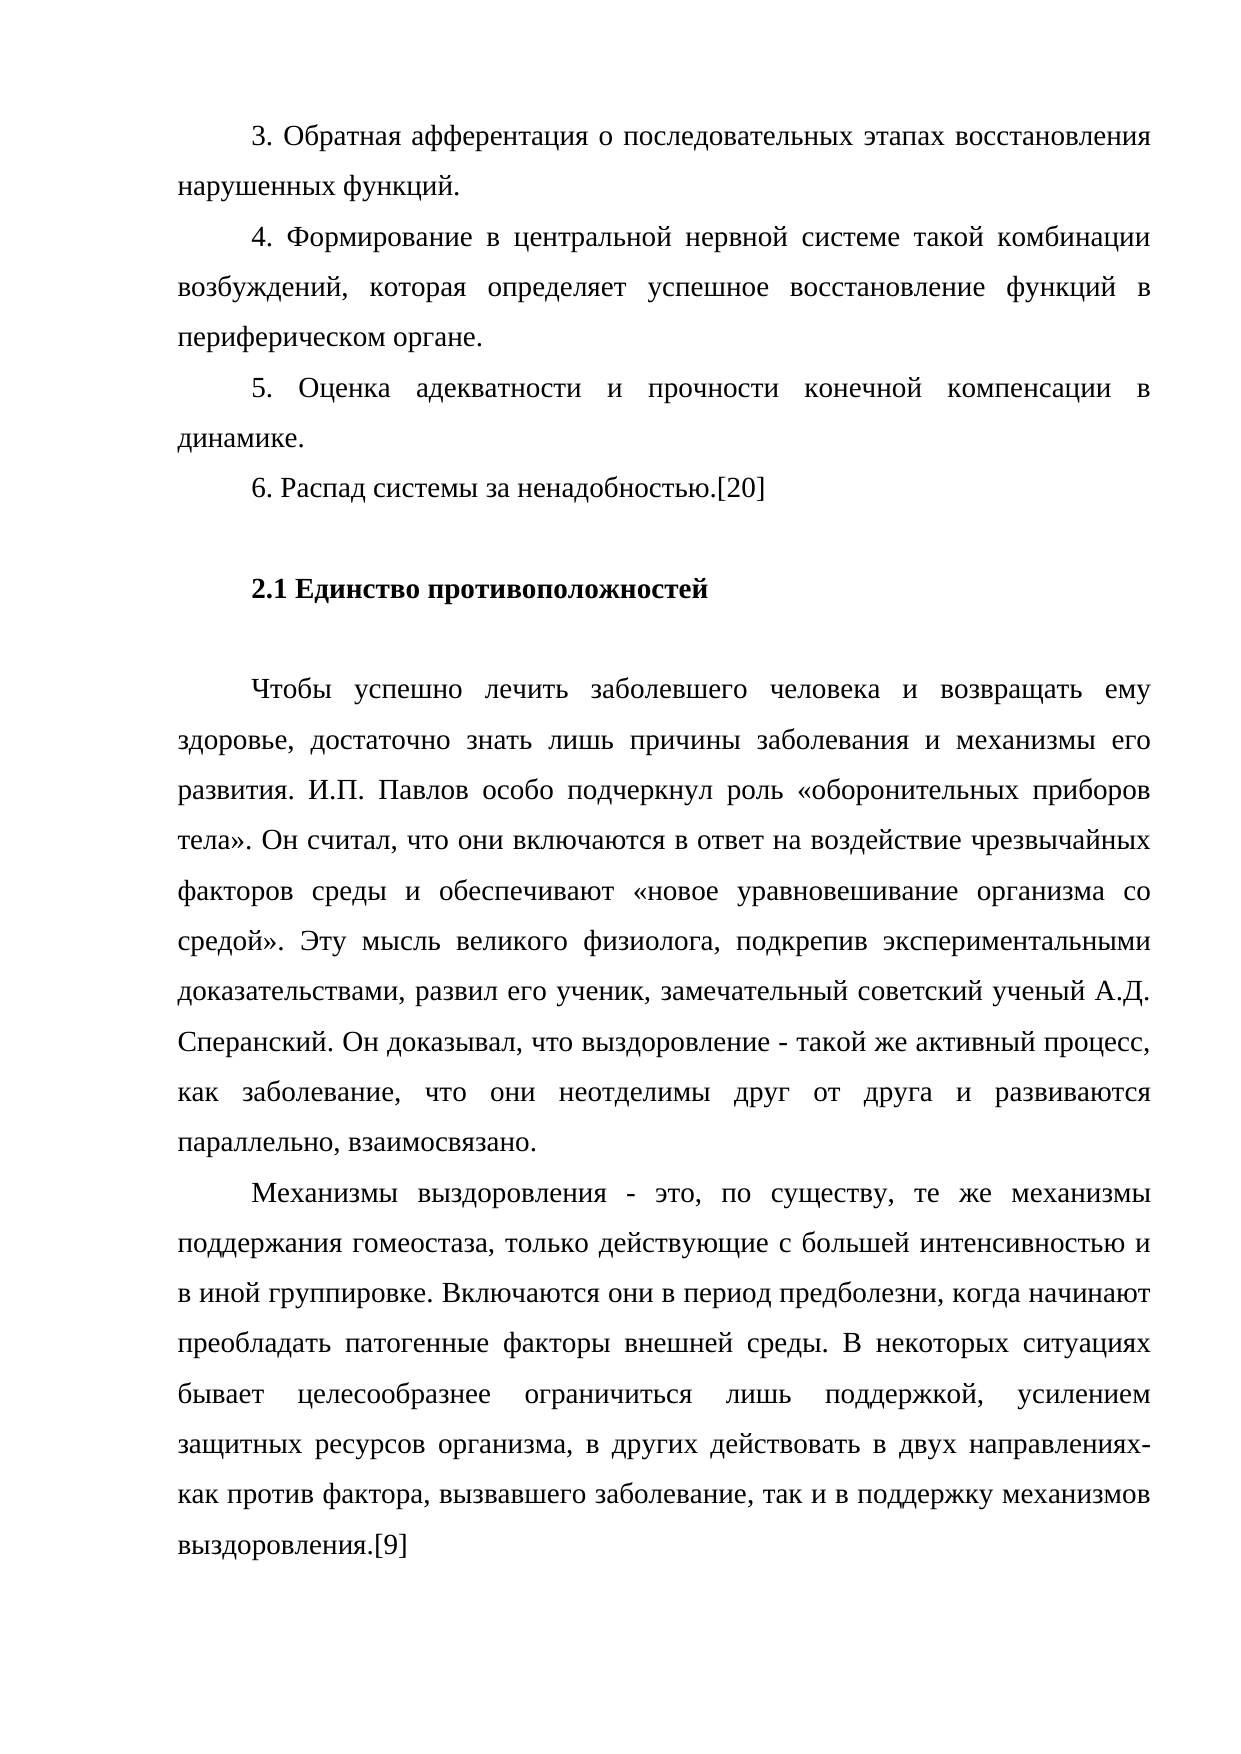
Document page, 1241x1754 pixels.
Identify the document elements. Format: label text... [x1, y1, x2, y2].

text Механизмы выздоровления - это, по существу, те же механизмы поддержания гомеостаза, только действующие с большей интенсивностью и в иной группировке. Включаются они в период предболезни, когда начинают преобладать патогенные факторы внешней среды. В некоторых ситуациях бывает целесообразнее ограничиться лишь поддержкой, усилением защитных ресурсов организма, в других действовать в двух направлениях- как против фактора, вызвавшего заболевание, так и в поддержку механизмов выздоровления.[9] [177, 1175, 1152, 1560]
text 2.1 Единство противоположностей [177, 571, 1152, 604]
text 3. Обратная афферентация о последовательных этапах восстановления нарушенных функций. [177, 118, 1152, 202]
text Чтобы успешно лечить заболевшего человека и возвращать ему здоровье, достаточно знать лишь причины заболевания и механизмы его развития. И.П. Павлов особо подчеркнул роль «оборонительных приборов тела». Он считал, что они включаются в ответ на воздействие чрезвычайных факторов среды и обеспечивают «новое уравновешивание организма со средой». Эту мысль великого физиолога, подкрепив экспериментальными доказательствами, развил его ученик, замечательный советский ученый А.Д. Сперанский. Он доказывал, что выздоровление - такой же активный процесс, как заболевание, что они неотделимы друг от друга и развиваются параллельно, взаимосвязано. [177, 672, 1152, 1158]
text 4. Формирование в центральной нервной системе такой комбинации возбуждений, которая определяет успешное восстановление функций в периферическом органе. [177, 219, 1152, 353]
text 5. Оценка адекватности и прочности конечной компенсации в динамике. [177, 370, 1152, 453]
text 6. Распад системы за ненадобностью.[20] [177, 470, 1152, 504]
